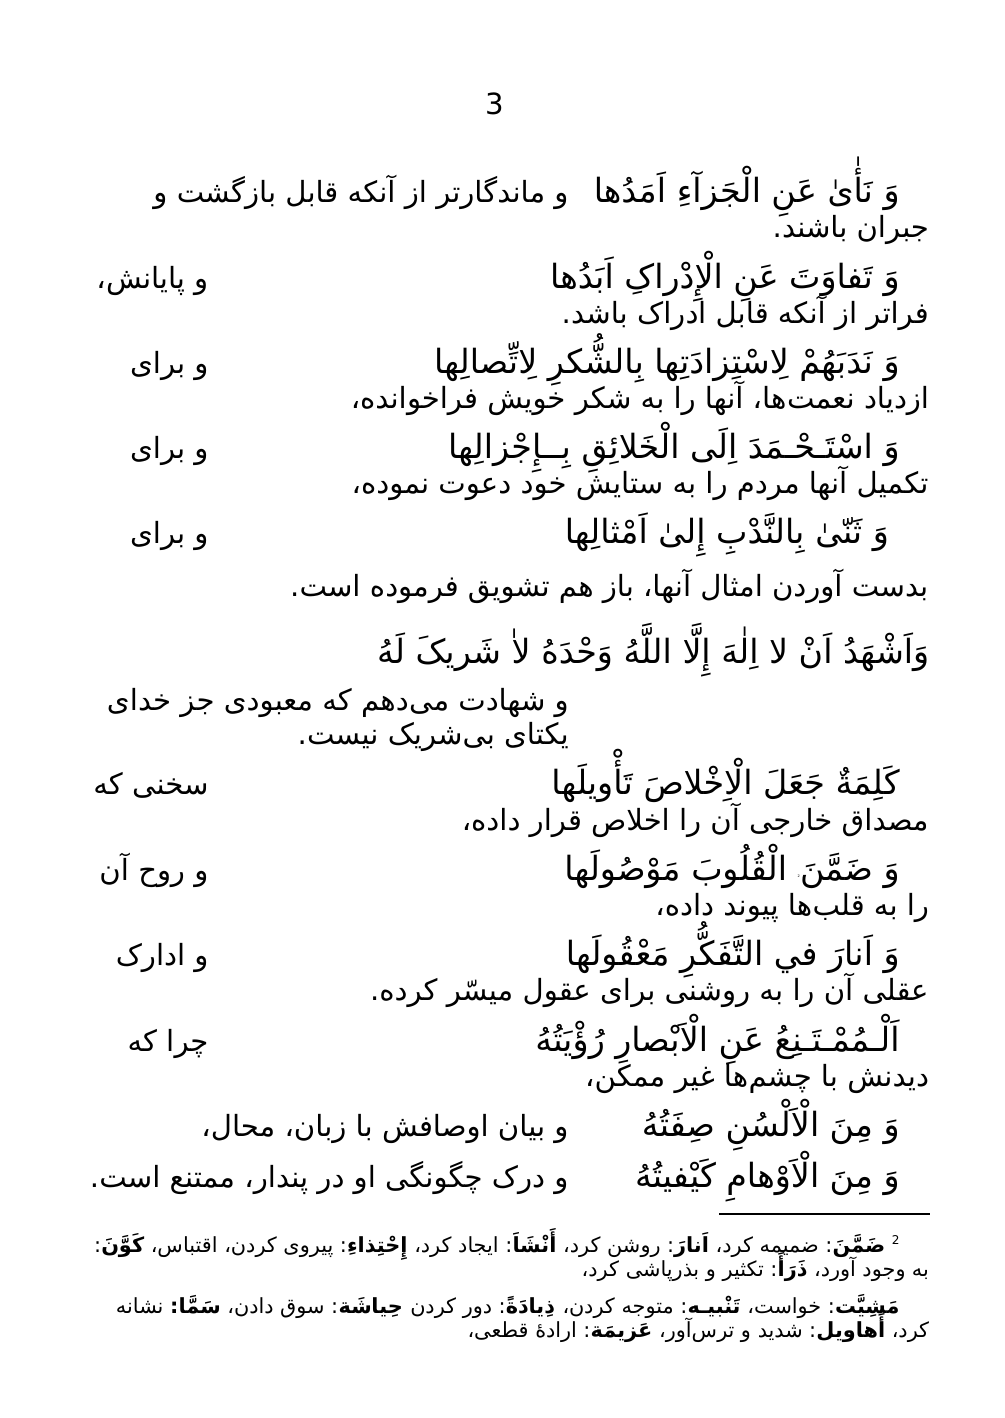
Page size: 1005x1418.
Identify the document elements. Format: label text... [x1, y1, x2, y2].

text و شهادت می‌دهم که معبودى جز خدای یکتای بی‌شریک نیست. [89, 684, 929, 752]
text اَلْـمُمْـتَـنِعُ عَنِ الْاَبْصارِ رُؤْیَتُهُ چرا که دیدنش با چشم‌ها غیر ممکن، [89, 1020, 929, 1093]
text وَ ثَنّیٰ بِالنَّدْبِ إِلیٰ اَمْثالِها و برای بدست آوردن امثال آنها، باز هم تشویق فرموده است. [89, 513, 929, 603]
text وَ اَنارَ في التَّفَکُّرِ مَعْقُولَها و ادارک عقلی آن را به روشنی برای عقول میسّر کرده. [89, 935, 929, 1007]
text وَ مِنَ الْاَوْهامِ کَیْفيتُهُ و درک چگونگی او در پندار، ممتنع است. [89, 1157, 929, 1196]
text وَ مِنَ الْاَلْسُنِ صِفَتُهُ و بیان اوصافش با زبان، محال، [89, 1105, 929, 1144]
text وَ ضَمَّنَ الْقُلُوبَ مَوْصُولَها و روح آن را به قلب‌ها پیوند داده، [89, 849, 929, 922]
text وَ نَأٰیٰ عَنِ الْجَزآءِ اَمَدُها و ماندگارتر از آنکه قابل بازگشت و جبران باشند. [89, 172, 929, 244]
text وَ نَدَبَهُمْ لِاسْتِزادَتِها بِالشُّکرِ لِاتِّصالِها و برای ازدیاد نعمت‌ها، آنها را به شکر خویش فراخوانده، [89, 342, 929, 415]
text وَاَشْهَدُ اَنْ لا اِلٰهَ إِلَّا اللَّهُ وَحْدَهُ لاٰ شَریکَ لَهُ [89, 632, 929, 671]
text کَلِمَةٌ جَعَلَ الْاِخْلاصَ تَأْویلَها سخنی که مصداق خارجی آن را اخلاص قرار داده، [89, 764, 929, 837]
text وَ اسْتَـحْـمَدَ اِلَی الْخَلائِقِ بِــإِجْزالِها و برای تکمیل آنها مردم را به ستایش خود دعوت نموده، [89, 428, 929, 501]
text وَ تَفاوَتَ عَنِ الْإِدْراکِ اَبَدُها و پایانش، فراتر از آنکه قابل ادراک باشد. [89, 257, 929, 330]
